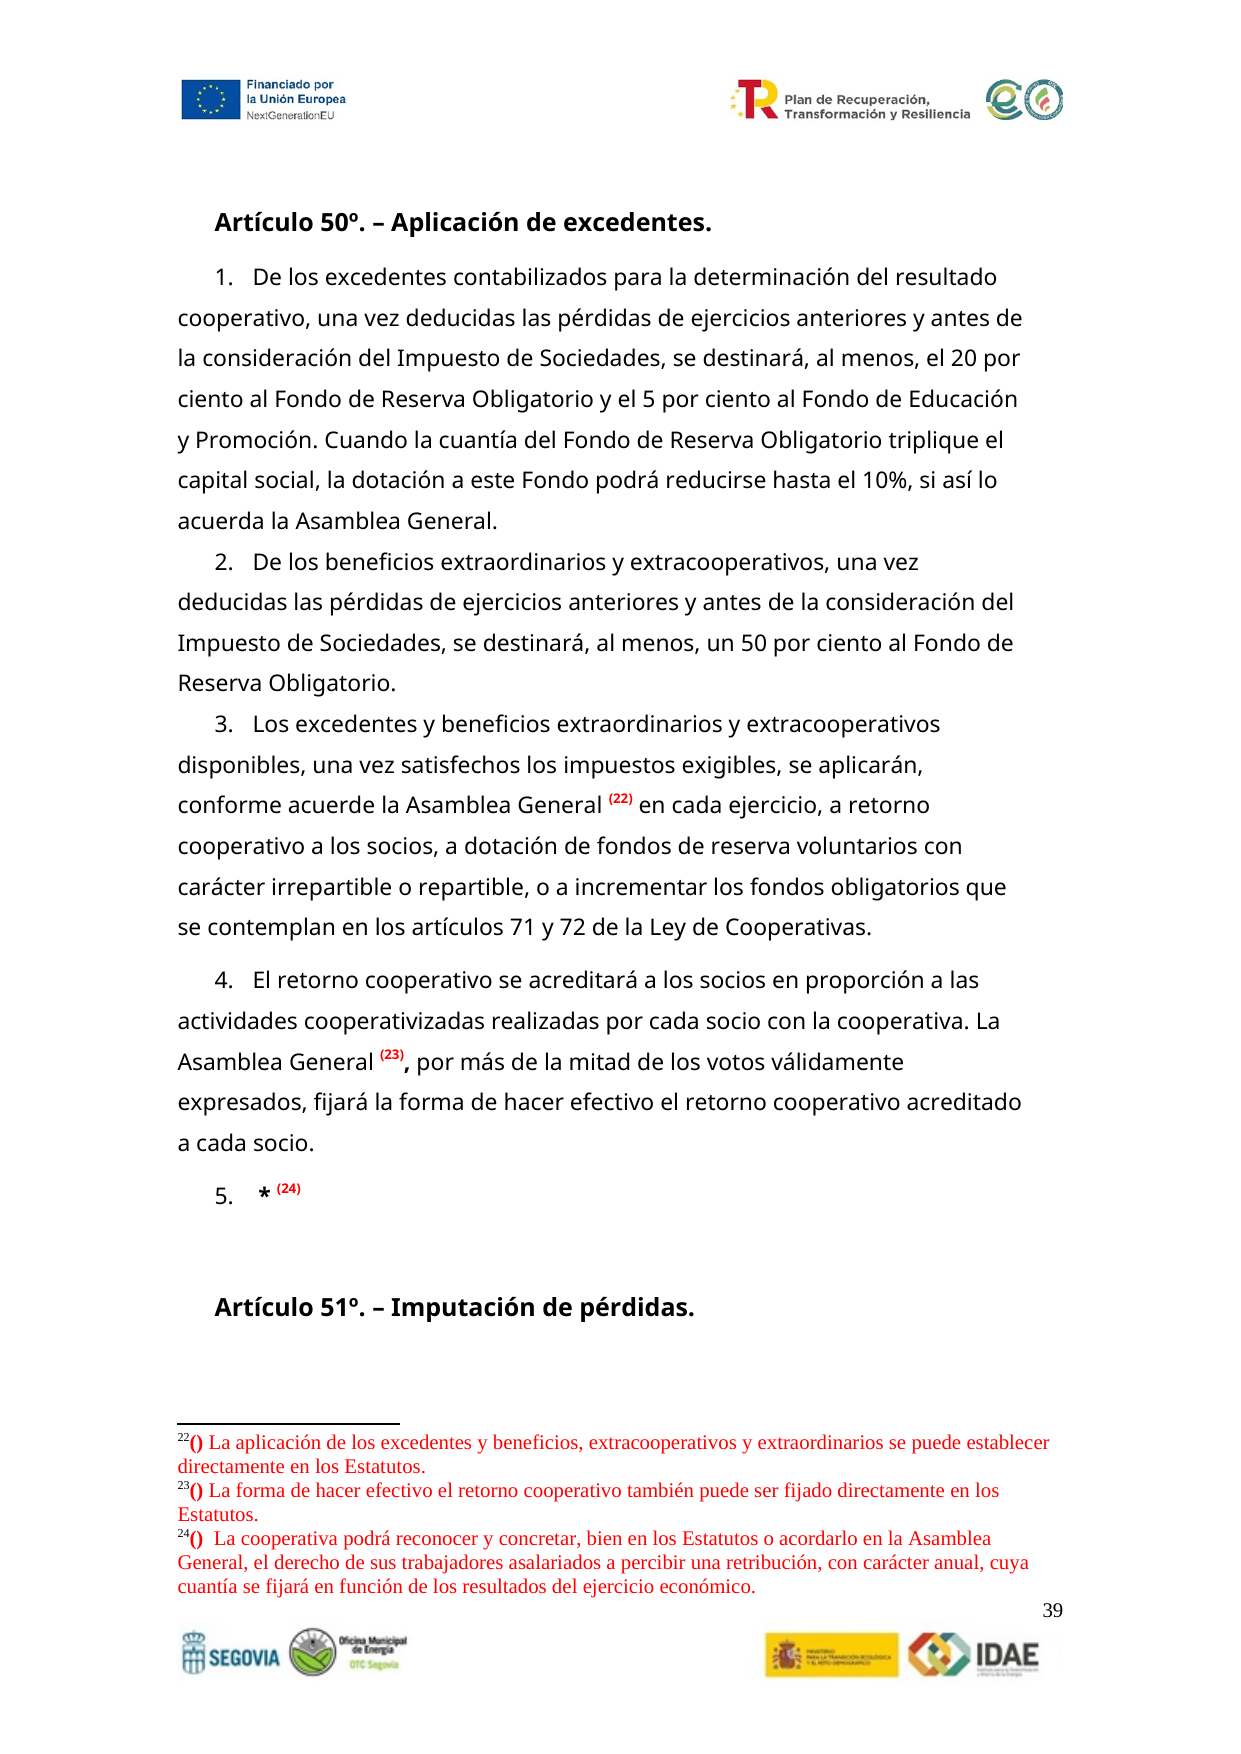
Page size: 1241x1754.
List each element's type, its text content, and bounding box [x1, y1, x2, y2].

list Los excedentes y beneficios extraordinarios y extracooperativos disponibles, una vez satisfechos los impuestos exigibles, se aplicarán, conforme acuerde la Asamblea General () en cada ejercicio, a retorno cooperativo a los socios, a dotación de fondos de reserva voluntarios con carácter irrepartible o repartible, o a incrementar los fondos obligatorios que se contemplan en los artículos 71 y 72 de la Ley de Cooperativas. [177, 708, 1026, 942]
list El retorno cooperativo se acreditará a los socios en proporción a las actividades cooperativizadas realizadas por cada socio con la cooperativa. La Asamblea General (), por más de la mitad de los votos válidamente expresados, fijará la forma de hacer efectivo el retorno cooperativo acreditado a cada socio. [177, 964, 1026, 1158]
text Artículo 51º. – Imputación de pérdidas. [214, 1290, 1026, 1324]
list De los beneficios extraordinarios y extracooperativos, una vez deducidas las pérdidas de ejercicios anteriores y antes de la consideración del Impuesto de Sociedades, se destinará, al menos, un 50 por ciento al Fondo de Reserva Obligatorio. [177, 546, 1026, 699]
picture [177, 1622, 1062, 1681]
picture [177, 73, 1063, 124]
list De los excedentes contabilizados para la determinación del resultado cooperativo, una vez deducidas las pérdidas de ejercicios anteriores y antes de la consideración del Impuesto de Sociedades, se destinará, al menos, el 20 por ciento al Fondo de Reserva Obligatorio y el 5 por ciento al Fondo de Educación y Promoción. Cuando la cuantía del Fondo de Reserva Obligatorio triplique el capital social, la dotación a este Fondo podrá reducirse hasta el 10%, si así lo acuerda la Asamblea General. [177, 261, 1026, 536]
list * () [177, 1180, 1026, 1211]
text Artículo 50º. – Aplicación de excedentes. [214, 204, 1026, 238]
